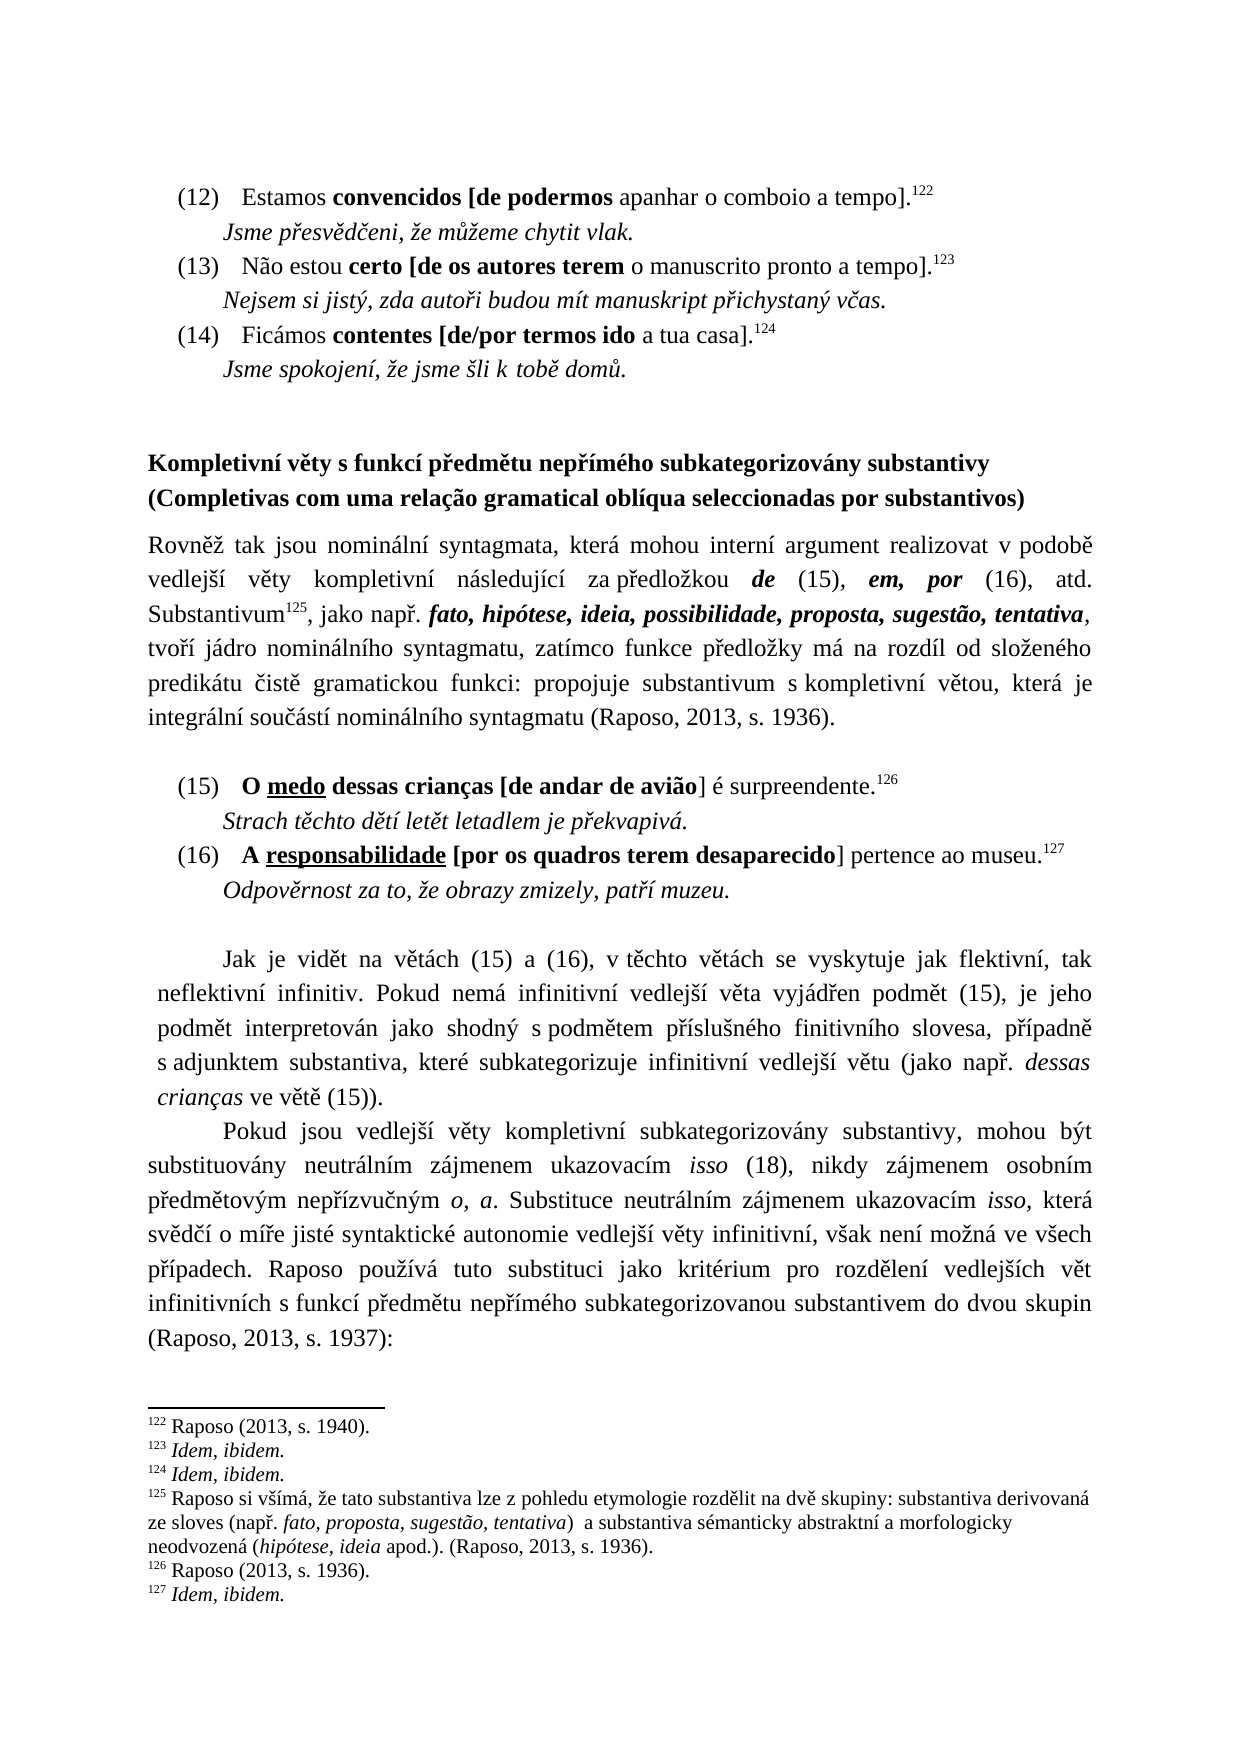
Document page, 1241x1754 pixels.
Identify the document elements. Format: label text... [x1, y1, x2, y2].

text Pokud jsou vedlejší věty kompletivní subkategorizovány substantivy, mohou být substituovány neutrálním zájmenem ukazovacím isso (18), nikdy zájmenem osobním předmětovým nepřízvučným o, a. Substituce neutrálním zájmenem ukazovacím isso, která svědčí o míře jisté syntaktické autonomie vedlejší věty infinitivní, však není možná ve všech případech. Raposo používá tuto substituci jako kritérium pro rozdělení vedlejších vět infinitivních s funkcí předmětu nepřímého subkategorizovanou substantivem do dvou skupin (Raposo, 2013, s. 1937): [148, 1116, 1093, 1352]
list O medo dessas crianças [de andar de avião] é surpreendente. [177, 771, 1093, 800]
list Nejsem si jistý, zda autoři budou mít manuskript přichystaný včas. [223, 286, 1093, 314]
text Jak je vidět na větách (15) a (16), v těchto větách se vyskytuje jak flektivní, tak neflektivní infinitiv. Pokud nemá infinitivní vedlejší věta vyjádřen podmět (15), je jeho podmět interpretován jako shodný s podmětem příslušného finitivního slovesa, případně s adjunktem substantiva, které subkategorizuje infinitivní vedlejší větu (jako např. dessas crianças ve větě (15)). [157, 944, 1093, 1110]
text Jsme přesvědčeni, že můžeme chytit vlak. [223, 217, 1093, 245]
text Odpověrnost za to, že obrazy zmizely, patří muzeu. [223, 875, 1093, 903]
text Rovněž tak jsou nominální syntagmata, která mohou interní argument realizovat v podobě vedlejší věty kompletivní následující za předložkou de (15), em, por (16), atd. Substantivum, jako např. fato, hipótese, ideia, possibilidade, proposta, sugestão, tentativa, tvoří jádro nominálního syntagmatu, zatímco funkce předložky má na rozdíl od složeného predikátu čistě gramatickou funkci: propojuje substantivum s kompletivní větou, která je integrální součástí nominálního syntagmatu (Raposo, 2013, s. 1936). [148, 530, 1093, 731]
list Estamos convencidos [de podermos apanhar o comboio a tempo]. [177, 182, 1093, 211]
list A responsabilidade [por os quadros terem desaparecido] pertence ao museu. [177, 840, 1093, 869]
subtitle Kompletivní věty s funkcí předmětu nepřímého subkategorizovány substantivy (Completivas com uma relação gramatical oblíqua seleccionadas por substantivos) [148, 448, 1093, 512]
list Strach těchto dětí letět letadlem je překvapivá. [223, 806, 1093, 834]
list Jsme spokojení, že jsme šli k tobě domů. [223, 354, 1093, 383]
list Ficámos contentes [de/por termos ido a tua casa]. [177, 320, 1093, 349]
list Não estou certo [de os autores terem o manuscrito pronto a tempo]. [177, 251, 1093, 280]
